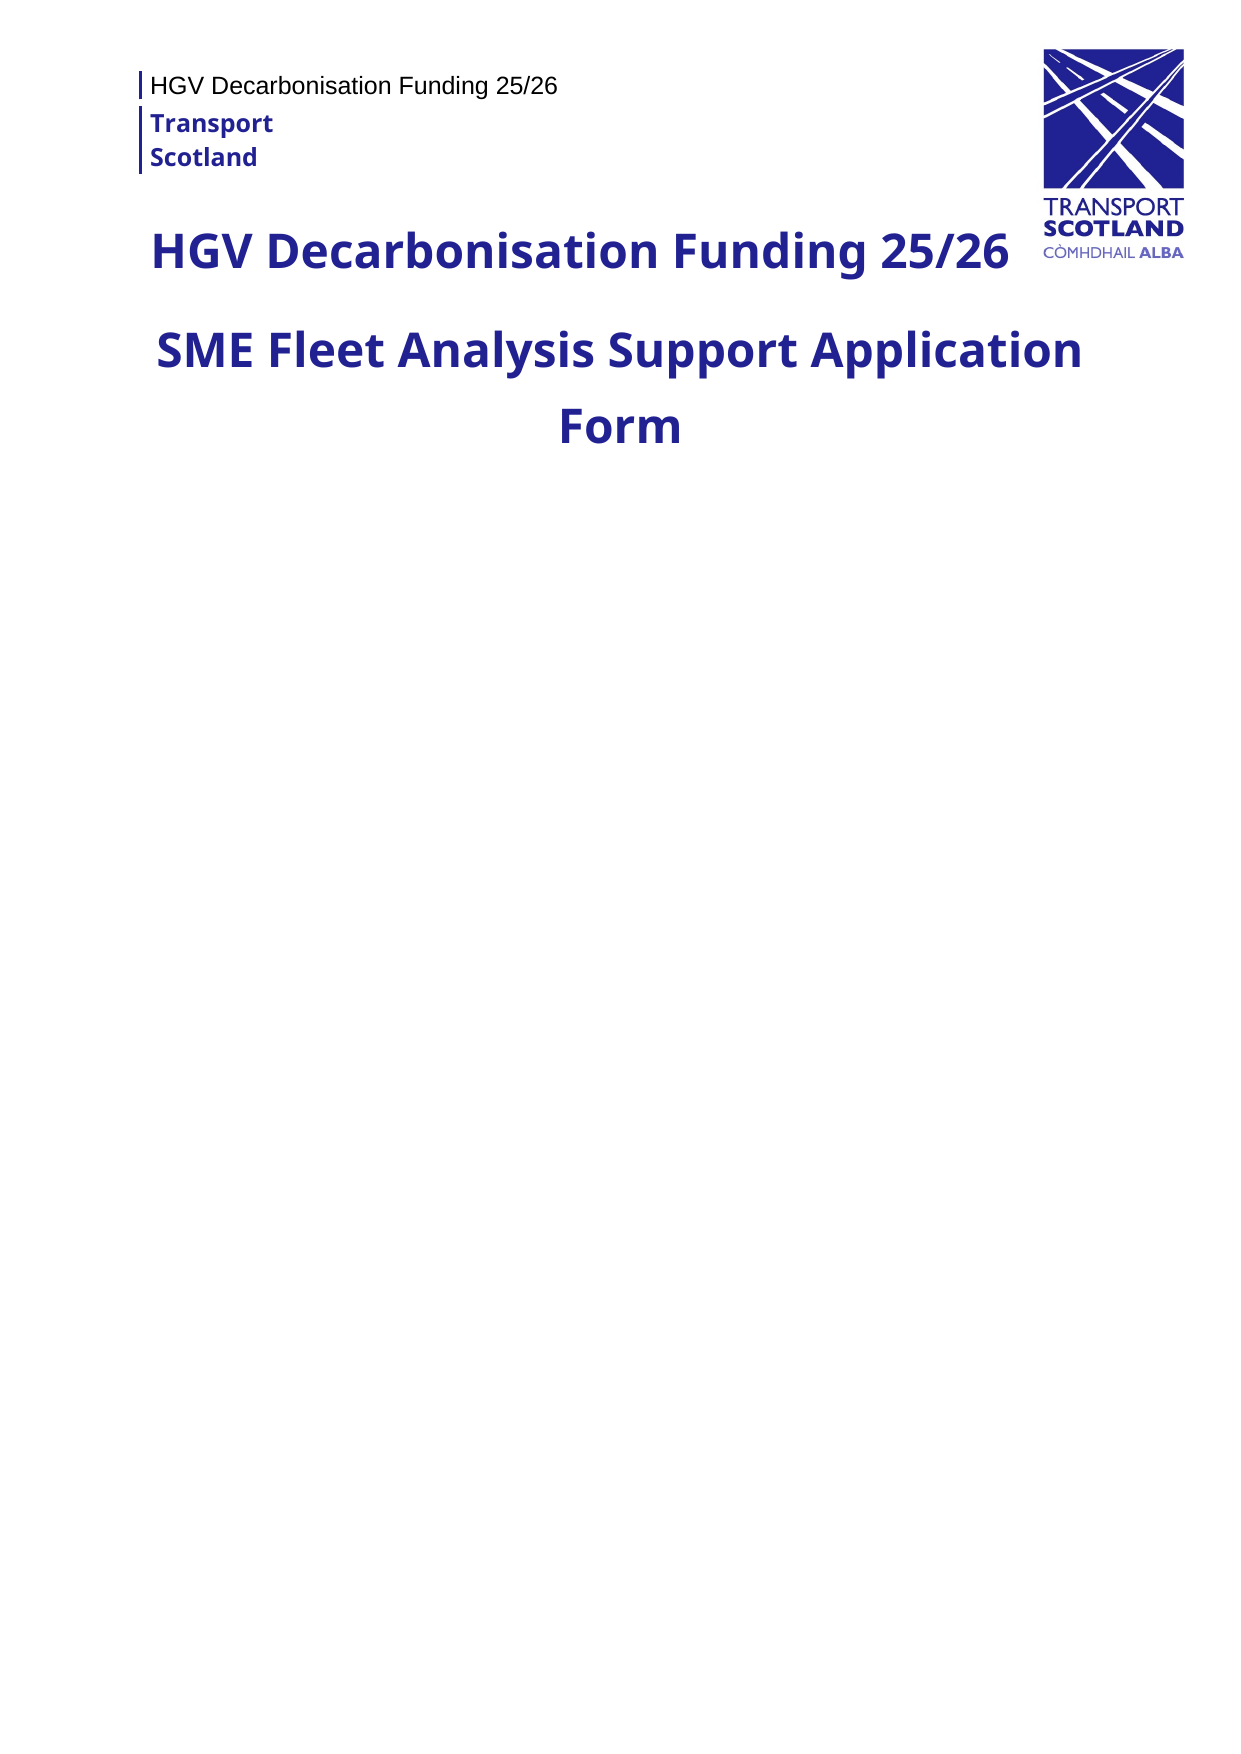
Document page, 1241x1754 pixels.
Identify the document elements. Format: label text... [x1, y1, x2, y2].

picture [1028, 34, 1198, 273]
text SME Fleet Analysis Support Application Form [150, 317, 1090, 457]
